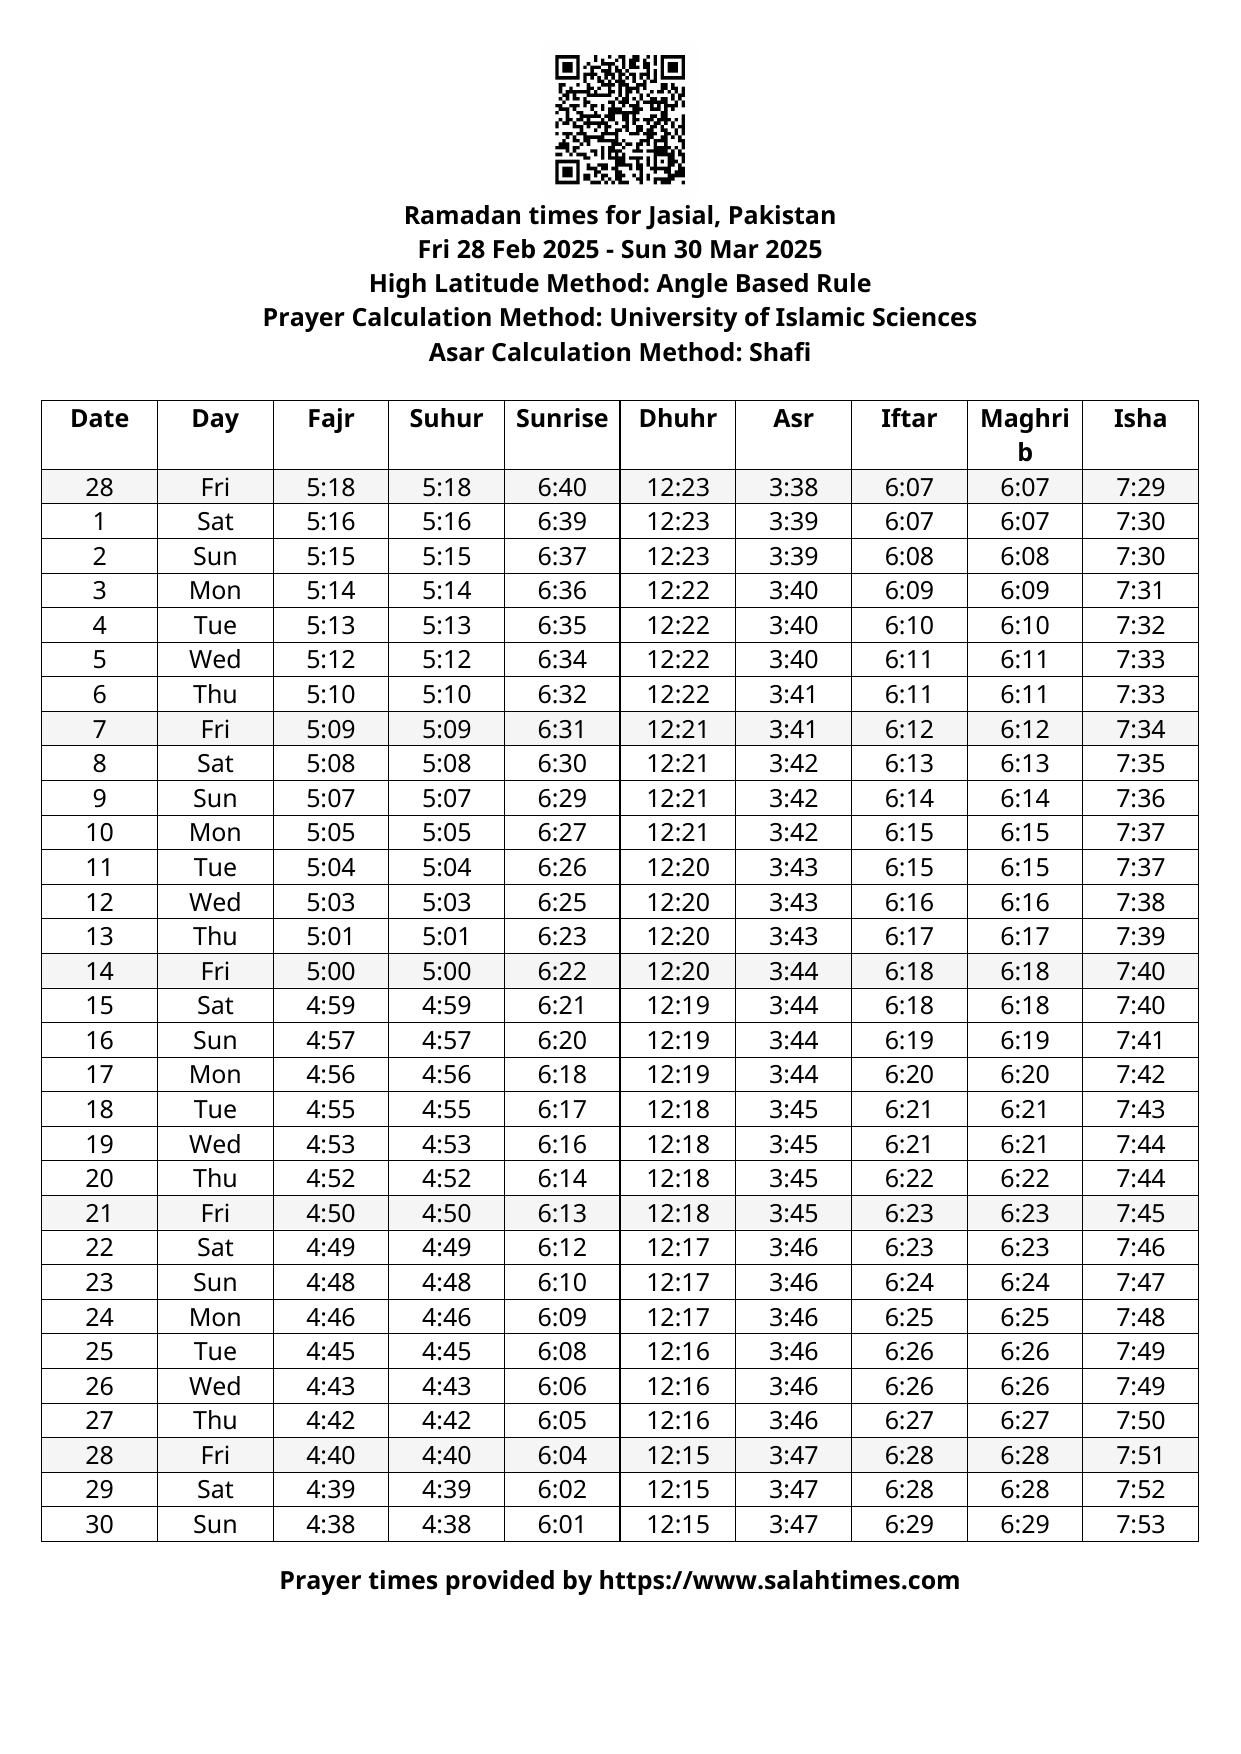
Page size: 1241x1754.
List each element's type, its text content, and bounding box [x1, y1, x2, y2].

table_cell 3:43 [736, 885, 851, 918]
table_cell 29 [42, 1473, 157, 1506]
table_cell 7 [42, 712, 157, 745]
table_cell 3:40 [736, 643, 851, 676]
table_cell 5:04 [389, 850, 504, 884]
table_cell 6:10 [505, 1265, 619, 1299]
table_cell 6:27 [505, 816, 619, 849]
table_cell Sun [158, 781, 273, 814]
table_header Isha [1083, 401, 1198, 469]
table_cell 6:28 [852, 1473, 967, 1506]
table_cell 5:18 [389, 470, 504, 503]
table_cell 12:19 [621, 1023, 735, 1057]
table_cell 5:14 [274, 574, 388, 607]
table_cell 7:33 [1083, 643, 1198, 676]
table_cell 6:07 [852, 504, 967, 538]
table_cell Sat [158, 746, 273, 780]
table_cell 25 [42, 1334, 157, 1368]
table_cell 16 [42, 1023, 157, 1057]
table_cell 12:17 [621, 1265, 735, 1299]
table_cell 5 [42, 643, 157, 676]
table_cell 12:17 [621, 1231, 735, 1264]
table_cell 5:09 [274, 712, 388, 745]
table_cell 3:44 [736, 1058, 851, 1091]
table_cell 7:45 [1083, 1196, 1198, 1229]
table_cell 7:49 [1083, 1334, 1198, 1368]
table_cell 1 [42, 504, 157, 538]
table_cell Sun [158, 539, 273, 572]
table_cell 28 [42, 470, 157, 503]
table_cell 6:25 [852, 1300, 967, 1333]
table_cell 6:05 [505, 1404, 619, 1437]
table_cell 6:27 [852, 1404, 967, 1437]
table_cell 6:26 [968, 1334, 1082, 1368]
table_cell 7:30 [1083, 504, 1198, 538]
table_cell 6:15 [968, 850, 1082, 884]
table_cell 6:37 [505, 539, 619, 572]
table_cell 14 [42, 954, 157, 987]
table_cell 5:07 [389, 781, 504, 814]
table_cell 7:40 [1083, 954, 1198, 987]
table_cell 3:44 [736, 989, 851, 1022]
table_cell 7:36 [1083, 781, 1198, 814]
table_cell 4:50 [274, 1196, 388, 1229]
table_cell 6:11 [852, 677, 967, 711]
table_cell 6:30 [505, 746, 619, 780]
table_cell 12:15 [621, 1438, 735, 1472]
table_cell Thu [158, 1404, 273, 1437]
table_cell 6:12 [852, 712, 967, 745]
table_cell 6:07 [852, 470, 967, 503]
table_cell 7:30 [1083, 539, 1198, 572]
table_cell 4:45 [389, 1334, 504, 1368]
table_cell 12:21 [621, 781, 735, 814]
table_cell 5:00 [274, 954, 388, 987]
table_cell 6:35 [505, 608, 619, 642]
table_cell 4:50 [389, 1196, 504, 1229]
table_cell 6:06 [505, 1369, 619, 1402]
table_cell Fri [158, 712, 273, 745]
table_cell 6:24 [852, 1265, 967, 1299]
table_cell 5:15 [274, 539, 388, 572]
table_cell 19 [42, 1127, 157, 1160]
table_header Suhur [389, 401, 504, 469]
table_cell 7:37 [1083, 850, 1198, 884]
table_cell 4:46 [274, 1300, 388, 1333]
table_cell Fri [158, 954, 273, 987]
table_cell 12:16 [621, 1369, 735, 1402]
table_cell 7:43 [1083, 1092, 1198, 1126]
table_cell 23 [42, 1265, 157, 1299]
table_cell 6:22 [968, 1161, 1082, 1195]
table_cell Mon [158, 816, 273, 849]
table_cell 3:43 [736, 850, 851, 884]
table_cell Fri [158, 470, 273, 503]
table_cell Thu [158, 677, 273, 711]
table_cell 6:34 [505, 643, 619, 676]
table_cell 7:31 [1083, 574, 1198, 607]
table_cell Sun [158, 1265, 273, 1299]
table_cell 2 [42, 539, 157, 572]
table_cell 6:12 [968, 712, 1082, 745]
table_cell 12:18 [621, 1092, 735, 1126]
table_cell 6:01 [505, 1507, 619, 1541]
table_cell 6:18 [968, 954, 1082, 987]
table_cell 4:57 [274, 1023, 388, 1057]
table_cell 13 [42, 919, 157, 953]
table_cell 11 [42, 850, 157, 884]
table_cell 6:40 [505, 470, 619, 503]
text Fri 28 Feb 2025 - Sun 30 Mar 2025 [42, 232, 1198, 266]
table_cell 4:53 [274, 1127, 388, 1160]
table_cell Sun [158, 1023, 273, 1057]
table_cell 4:56 [274, 1058, 388, 1091]
table_cell 6:09 [968, 574, 1082, 607]
table_cell 6:28 [852, 1438, 967, 1472]
table_cell 3:40 [736, 574, 851, 607]
table_cell 5:10 [389, 677, 504, 711]
table_cell 9 [42, 781, 157, 814]
table_cell Sat [158, 504, 273, 538]
table_cell 28 [42, 1438, 157, 1472]
table_cell 5:12 [389, 643, 504, 676]
table_cell 6:29 [852, 1507, 967, 1541]
table_cell Wed [158, 885, 273, 918]
table_cell 3:47 [736, 1507, 851, 1541]
table_cell 6:23 [852, 1231, 967, 1264]
table_cell 12:19 [621, 989, 735, 1022]
table_cell Sat [158, 1473, 273, 1506]
table_cell Thu [158, 1161, 273, 1195]
table_cell 6:08 [968, 539, 1082, 572]
table_cell 12:16 [621, 1334, 735, 1368]
table_cell 3:45 [736, 1161, 851, 1195]
table_header Date [42, 401, 157, 469]
table_cell 4:52 [389, 1161, 504, 1195]
table_cell 3:45 [736, 1127, 851, 1160]
table_header Sunrise [505, 401, 619, 469]
text High Latitude Method: Angle Based Rule [42, 266, 1198, 300]
table_cell 15 [42, 989, 157, 1022]
table_cell 12:15 [621, 1473, 735, 1506]
table_cell 6:13 [968, 746, 1082, 780]
table_cell 6:12 [505, 1231, 619, 1264]
table_cell 6:17 [505, 1092, 619, 1126]
table_cell 5:05 [274, 816, 388, 849]
table_cell 7:50 [1083, 1404, 1198, 1437]
table_cell 6:23 [968, 1196, 1082, 1229]
table_cell 5:01 [389, 919, 504, 953]
table_cell 4:57 [389, 1023, 504, 1057]
table_cell Wed [158, 643, 273, 676]
table_cell Thu [158, 919, 273, 953]
table_cell Mon [158, 574, 273, 607]
table_cell 12:23 [621, 504, 735, 538]
table_cell 6:21 [852, 1127, 967, 1160]
table_cell 4 [42, 608, 157, 642]
table_cell 6:27 [968, 1404, 1082, 1437]
text Prayer times provided by https://www.salahtimes.com [42, 1563, 1198, 1597]
table_cell 6:10 [968, 608, 1082, 642]
table_cell 24 [42, 1300, 157, 1333]
table_cell 3:41 [736, 677, 851, 711]
table_header Dhuhr [621, 401, 735, 469]
table_cell 6:29 [968, 1507, 1082, 1541]
table_cell 30 [42, 1507, 157, 1541]
table_cell 4:52 [274, 1161, 388, 1195]
table_cell 3:46 [736, 1369, 851, 1402]
table_cell 3:42 [736, 781, 851, 814]
table_cell 12:22 [621, 574, 735, 607]
table_cell 4:59 [389, 989, 504, 1022]
table_cell 7:42 [1083, 1058, 1198, 1091]
table_cell 5:13 [389, 608, 504, 642]
table_cell 6 [42, 677, 157, 711]
table_cell 22 [42, 1231, 157, 1264]
table_cell 6:10 [852, 608, 967, 642]
table_cell 6:21 [968, 1092, 1082, 1126]
table_cell 6:20 [505, 1023, 619, 1057]
table_cell 4:42 [389, 1404, 504, 1437]
table_cell 7:53 [1083, 1507, 1198, 1541]
table_cell 4:40 [274, 1438, 388, 1472]
table_cell 18 [42, 1092, 157, 1126]
table_cell Fri [158, 1438, 273, 1472]
table_cell 6:18 [968, 989, 1082, 1022]
table_cell 12:20 [621, 885, 735, 918]
table_cell 6:23 [852, 1196, 967, 1229]
table_cell 7:44 [1083, 1161, 1198, 1195]
table_cell 7:29 [1083, 470, 1198, 503]
table_cell 4:45 [274, 1334, 388, 1368]
table_cell Wed [158, 1127, 273, 1160]
table_cell 5:07 [274, 781, 388, 814]
table_cell 6:17 [852, 919, 967, 953]
table_cell 3:44 [736, 954, 851, 987]
table_cell 7:34 [1083, 712, 1198, 745]
table_cell 7:41 [1083, 1023, 1198, 1057]
table_cell 3:42 [736, 816, 851, 849]
table_cell 7:37 [1083, 816, 1198, 849]
table_cell 6:11 [852, 643, 967, 676]
table_cell 6:17 [968, 919, 1082, 953]
table_cell 26 [42, 1369, 157, 1402]
table_cell 6:07 [968, 470, 1082, 503]
table_header Fajr [274, 401, 388, 469]
table_cell 3:40 [736, 608, 851, 642]
table_cell 7:47 [1083, 1265, 1198, 1299]
table_cell 3:45 [736, 1196, 851, 1229]
table_cell 7:49 [1083, 1369, 1198, 1402]
table_cell 4:49 [389, 1231, 504, 1264]
table_cell 6:15 [852, 816, 967, 849]
table_cell 6:21 [852, 1092, 967, 1126]
table_cell 6:32 [505, 677, 619, 711]
table_cell 6:16 [505, 1127, 619, 1160]
table_cell 12:20 [621, 850, 735, 884]
table_cell 6:23 [968, 1231, 1082, 1264]
table_cell 4:55 [389, 1092, 504, 1126]
table_cell 6:15 [852, 850, 967, 884]
table_cell 6:14 [505, 1161, 619, 1195]
table_cell 3:47 [736, 1473, 851, 1506]
table_cell 12:22 [621, 608, 735, 642]
table_cell 3:45 [736, 1092, 851, 1126]
table_cell 6:19 [852, 1023, 967, 1057]
table_cell 3:42 [736, 746, 851, 780]
table_cell 3 [42, 574, 157, 607]
table_cell 12:18 [621, 1161, 735, 1195]
table_cell 4:53 [389, 1127, 504, 1160]
table_cell 6:23 [505, 919, 619, 953]
table_cell 5:00 [389, 954, 504, 987]
text Ramadan times for Jasial, Pakistan [42, 198, 1198, 232]
table_cell Sat [158, 989, 273, 1022]
table_cell Tue [158, 1334, 273, 1368]
table_cell 12:22 [621, 643, 735, 676]
table_cell 12:16 [621, 1404, 735, 1437]
table_cell Sat [158, 1231, 273, 1264]
table_cell 12:20 [621, 954, 735, 987]
table_cell Wed [158, 1369, 273, 1402]
table_cell 6:26 [968, 1369, 1082, 1402]
table_cell 4:40 [389, 1438, 504, 1472]
table_cell 6:19 [968, 1023, 1082, 1057]
table_cell 7:52 [1083, 1473, 1198, 1506]
table_cell 6:28 [968, 1473, 1082, 1506]
table_cell 6:04 [505, 1438, 619, 1472]
table_cell 5:10 [274, 677, 388, 711]
table_cell Mon [158, 1300, 273, 1333]
table_cell 5:04 [274, 850, 388, 884]
table_cell 4:48 [389, 1265, 504, 1299]
table_cell 5:15 [389, 539, 504, 572]
table_cell 5:03 [274, 885, 388, 918]
table_header Maghrib [968, 401, 1082, 469]
table_cell 4:46 [389, 1300, 504, 1333]
table_cell 6:26 [852, 1334, 967, 1368]
table_cell 5:16 [389, 504, 504, 538]
table_cell 5:16 [274, 504, 388, 538]
table_cell 6:24 [968, 1265, 1082, 1299]
table_cell 7:38 [1083, 885, 1198, 918]
table_cell 4:56 [389, 1058, 504, 1091]
table_cell 5:13 [274, 608, 388, 642]
table_cell 6:18 [852, 989, 967, 1022]
table_cell 3:46 [736, 1231, 851, 1264]
table_cell 6:11 [968, 677, 1082, 711]
table_cell Tue [158, 850, 273, 884]
table_cell 3:39 [736, 504, 851, 538]
table_cell 6:25 [968, 1300, 1082, 1333]
table_cell 4:38 [389, 1507, 504, 1541]
table_cell 6:18 [852, 954, 967, 987]
table_cell 6:28 [968, 1438, 1082, 1472]
table_cell Fri [158, 1196, 273, 1229]
table_cell 3:43 [736, 919, 851, 953]
table_cell 7:35 [1083, 746, 1198, 780]
table_cell 6:26 [505, 850, 619, 884]
table_cell 27 [42, 1404, 157, 1437]
table_cell 5:09 [389, 712, 504, 745]
table_cell Sun [158, 1507, 273, 1541]
table_cell 4:39 [274, 1473, 388, 1506]
table_cell 12 [42, 885, 157, 918]
table_cell 6:14 [852, 781, 967, 814]
table_cell 10 [42, 816, 157, 849]
table_cell 12:20 [621, 919, 735, 953]
table_cell 12:22 [621, 677, 735, 711]
table_cell 3:47 [736, 1438, 851, 1472]
table_cell 4:39 [389, 1473, 504, 1506]
table_cell 6:02 [505, 1473, 619, 1506]
table_cell 6:39 [505, 504, 619, 538]
table_cell 7:48 [1083, 1300, 1198, 1333]
table_cell 6:09 [852, 574, 967, 607]
table_cell 6:08 [852, 539, 967, 572]
table_cell 12:18 [621, 1127, 735, 1160]
table_cell 6:13 [852, 746, 967, 780]
table_cell 8 [42, 746, 157, 780]
table_cell 12:23 [621, 470, 735, 503]
table_cell 6:21 [968, 1127, 1082, 1160]
table_cell 5:03 [389, 885, 504, 918]
table_cell 7:44 [1083, 1127, 1198, 1160]
table_cell 6:31 [505, 712, 619, 745]
table_cell 6:20 [852, 1058, 967, 1091]
table_cell 6:21 [505, 989, 619, 1022]
table_cell 12:21 [621, 816, 735, 849]
table_cell 4:59 [274, 989, 388, 1022]
table_cell 5:08 [274, 746, 388, 780]
table_cell 3:46 [736, 1334, 851, 1368]
table_cell 6:22 [852, 1161, 967, 1195]
table_cell 12:17 [621, 1300, 735, 1333]
table_cell 6:14 [968, 781, 1082, 814]
table_cell 4:48 [274, 1265, 388, 1299]
table_cell 4:49 [274, 1231, 388, 1264]
table_cell 20 [42, 1161, 157, 1195]
table_cell 5:18 [274, 470, 388, 503]
table_cell 3:44 [736, 1023, 851, 1057]
table_cell 4:38 [274, 1507, 388, 1541]
table_cell 12:15 [621, 1507, 735, 1541]
table_cell 3:41 [736, 712, 851, 745]
table_cell 21 [42, 1196, 157, 1229]
table_cell Tue [158, 1092, 273, 1126]
table_cell 7:40 [1083, 989, 1198, 1022]
table_cell 6:15 [968, 816, 1082, 849]
table_cell 12:21 [621, 746, 735, 780]
table_cell 6:16 [852, 885, 967, 918]
table_cell 6:09 [505, 1300, 619, 1333]
table_cell 7:46 [1083, 1231, 1198, 1264]
table_cell 6:20 [968, 1058, 1082, 1091]
table_cell 6:29 [505, 781, 619, 814]
table_cell 3:46 [736, 1300, 851, 1333]
table_cell 4:43 [389, 1369, 504, 1402]
table_cell 5:12 [274, 643, 388, 676]
table_cell 6:08 [505, 1334, 619, 1368]
table_cell 6:26 [852, 1369, 967, 1402]
table_cell 4:42 [274, 1404, 388, 1437]
table_cell 3:38 [736, 470, 851, 503]
table_cell 4:43 [274, 1369, 388, 1402]
table_cell 4:55 [274, 1092, 388, 1126]
table_cell 3:39 [736, 539, 851, 572]
text Asar Calculation Method: Shafi [42, 334, 1198, 368]
table_cell 5:01 [274, 919, 388, 953]
table_cell 5:05 [389, 816, 504, 849]
table_cell 6:22 [505, 954, 619, 987]
table_cell Mon [158, 1058, 273, 1091]
table_cell Tue [158, 608, 273, 642]
table_cell 6:07 [968, 504, 1082, 538]
table_header Asr [736, 401, 851, 469]
table_cell 6:11 [968, 643, 1082, 676]
table_cell 6:36 [505, 574, 619, 607]
table_cell 17 [42, 1058, 157, 1091]
table_cell 12:18 [621, 1196, 735, 1229]
table_cell 3:46 [736, 1404, 851, 1437]
table_cell 6:16 [968, 885, 1082, 918]
table_cell 12:19 [621, 1058, 735, 1091]
table_header Iftar [852, 401, 967, 469]
table_cell 12:23 [621, 539, 735, 572]
picture [542, 41, 699, 198]
table_cell 6:13 [505, 1196, 619, 1229]
table_cell 7:32 [1083, 608, 1198, 642]
table_cell 3:46 [736, 1265, 851, 1299]
table_cell 12:21 [621, 712, 735, 745]
table_cell 7:33 [1083, 677, 1198, 711]
table_cell 7:39 [1083, 919, 1198, 953]
table_cell 6:18 [505, 1058, 619, 1091]
table_cell 5:14 [389, 574, 504, 607]
text Prayer Calculation Method: University of Islamic Sciences [42, 300, 1198, 334]
table_cell 7:51 [1083, 1438, 1198, 1472]
table_cell 6:25 [505, 885, 619, 918]
table_header Day [158, 401, 273, 469]
table_cell 5:08 [389, 746, 504, 780]
